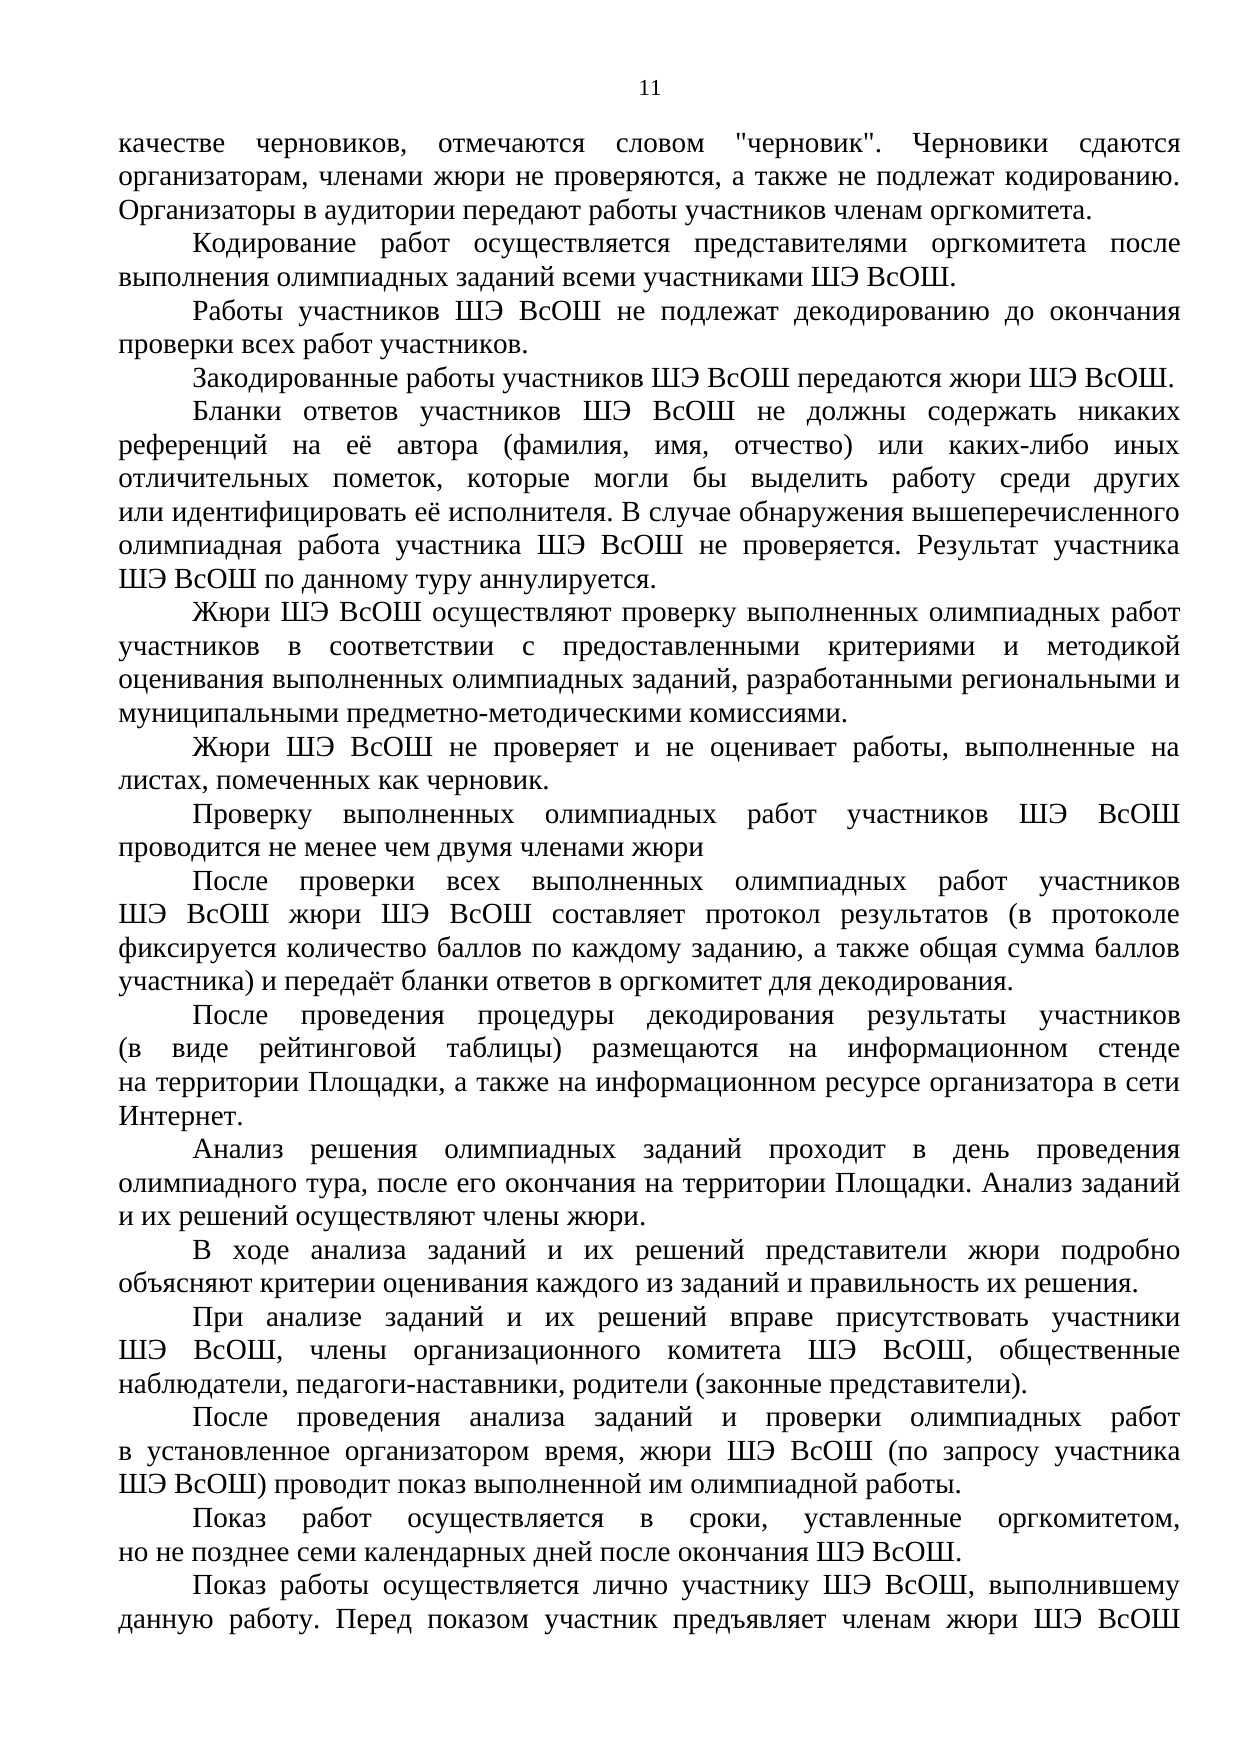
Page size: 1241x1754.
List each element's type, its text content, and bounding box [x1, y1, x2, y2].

text После проведения анализа заданий и проверки олимпиадных работ в установленное организатором время, жюри ШЭ ВсОШ (по запросу участника ШЭ ВсОШ) проводит показ выполненной им олимпиадной работы. [118, 1399, 1181, 1500]
text Жюри ШЭ ВсОШ осуществляют проверку выполненных олимпиадных работ участников в соответствии с предоставленными критериями и методикой оценивания выполненных олимпиадных заданий, разработанными региональными и муниципальными предметно-методическими комиссиями. [118, 594, 1181, 729]
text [118, 125, 1181, 226]
text Анализ решения олимпиадных заданий проходит в день проведения олимпиадного тура, после его окончания на территории Площадки. Анализ заданий и их решений осуществляют члены жюри. [118, 1131, 1181, 1232]
text Бланки ответов участников ШЭ ВсОШ не должны содержать никаких референций на её автора (фамилия, имя, отчество) или каких-либо иных отличительных пометок, которые могли бы выделить работу среди других или идентифицировать её исполнителя. В случае обнаружения вышеперечисленного олимпиадная работа участника ШЭ ВсОШ не проверяется. Результат участника ШЭ ВсОШ по данному туру аннулируется. [118, 393, 1181, 594]
text В ходе анализа заданий и их решений представители жюри подробно объясняют критерии оценивания каждого из заданий и правильность их решения. [118, 1232, 1181, 1299]
text Работы участников ШЭ ВсОШ не подлежат декодированию до окончания проверки всех работ участников. [118, 293, 1181, 360]
text После проверки всех выполненных олимпиадных работ участников ШЭ ВсОШ жюри ШЭ ВсОШ составляет протокол результатов (в протоколе фиксируется количество баллов по каждому заданию, а также общая сумма баллов участника) и передаёт бланки ответов в оргкомитет для декодирования. [118, 863, 1181, 997]
text После проведения процедуры декодирования результаты участников (в виде рейтинговой таблицы) размещаются на информационном стенде на территории Площадки, а также на информационном ресурсе организатора в сети Интернет. [118, 997, 1181, 1131]
text Кодирование работ осуществляется представителями оргкомитета после выполнения олимпиадных заданий всеми участниками ШЭ ВсОШ. [118, 226, 1181, 293]
text Показ работ осуществляется в сроки, уставленные оргкомитетом, но не позднее семи календарных дней после окончания ШЭ ВсОШ. [118, 1500, 1181, 1567]
text Закодированные работы участников ШЭ ВсОШ передаются жюри ШЭ ВсОШ. [118, 360, 1181, 393]
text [118, 1567, 1181, 1634]
text При анализе заданий и их решений вправе присутствовать участники ШЭ ВсОШ, члены организационного комитета ШЭ ВсОШ, общественные наблюдатели, педагоги-наставники, родители (законные представители). [118, 1299, 1181, 1399]
text Проверку выполненных олимпиадных работ участников ШЭ ВсОШ проводится не менее чем двумя членами жюри [118, 796, 1181, 863]
text Жюри ШЭ ВсОШ не проверяет и не оценивает работы, выполненные на листах, помеченных как черновик. [118, 729, 1181, 796]
